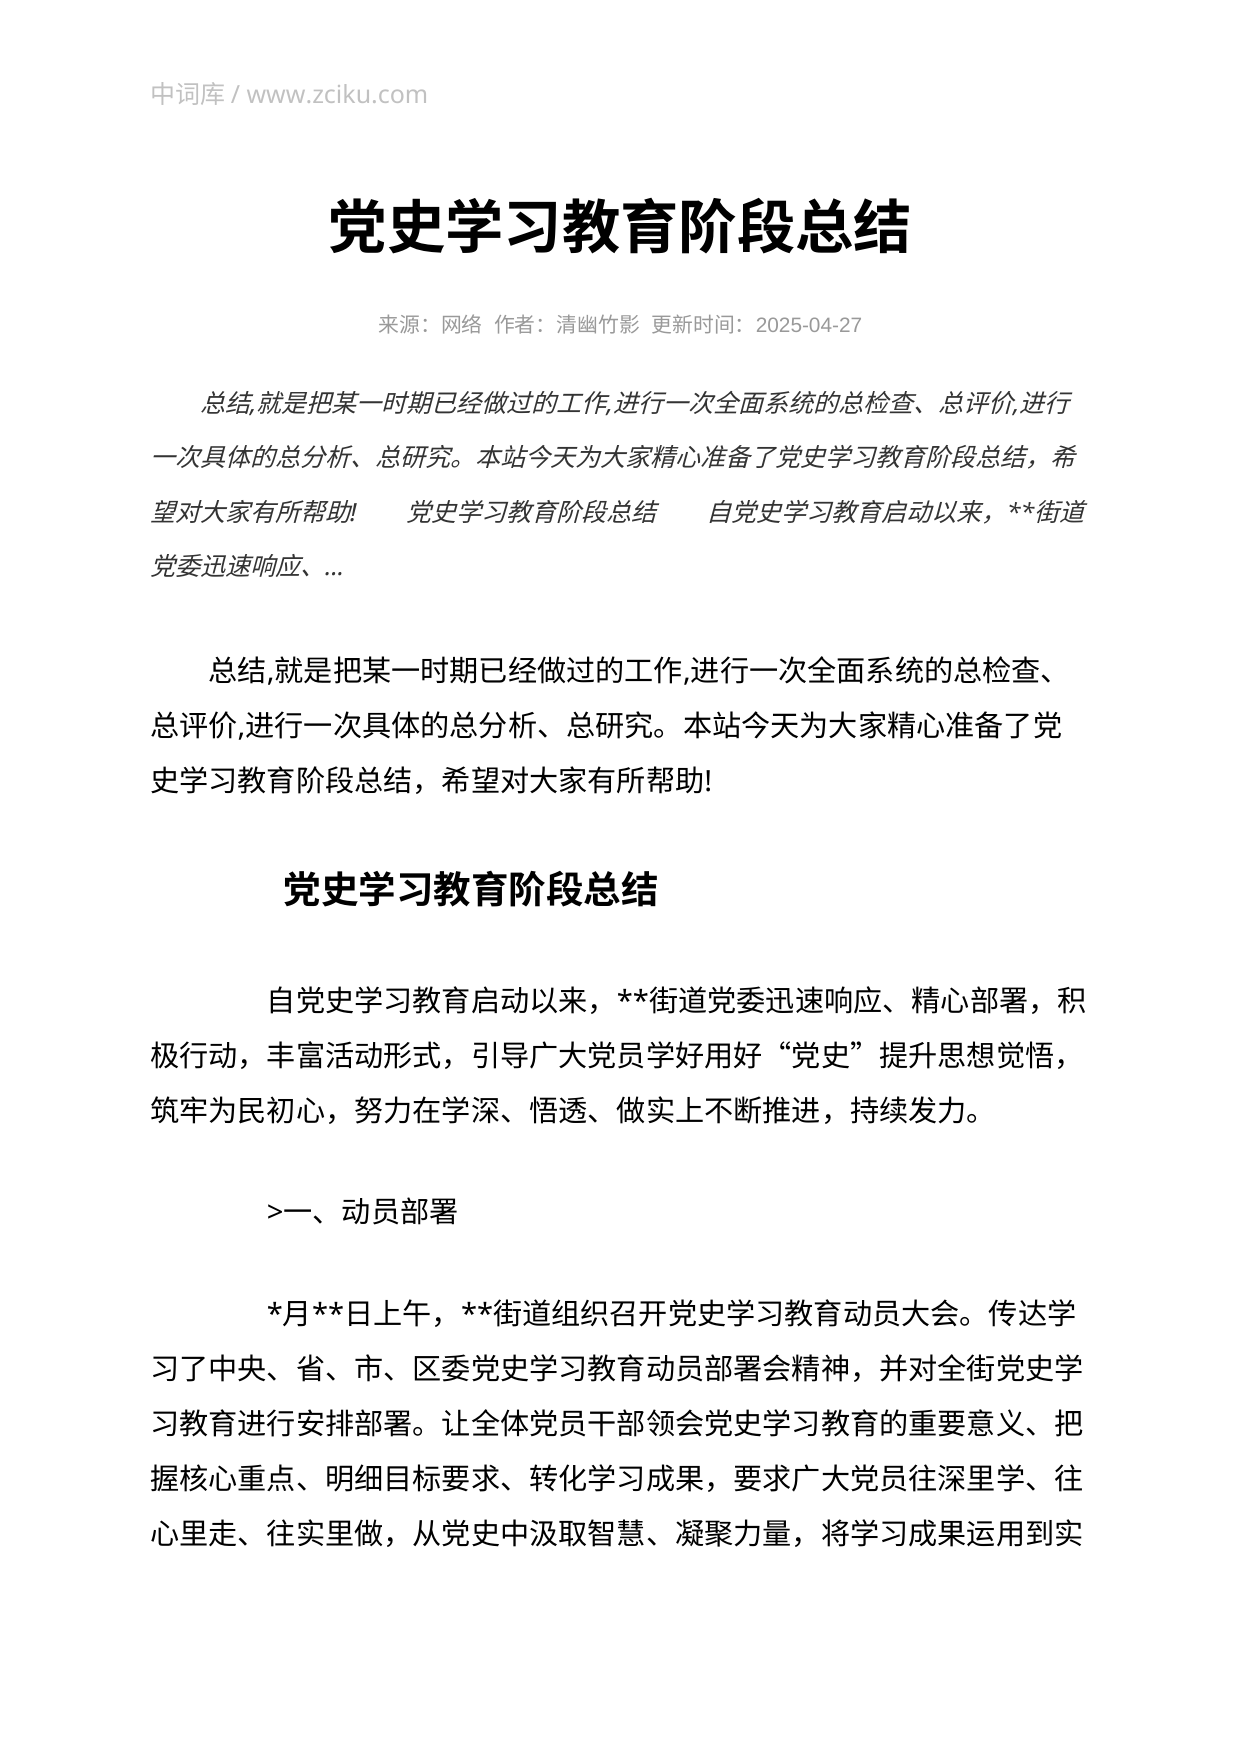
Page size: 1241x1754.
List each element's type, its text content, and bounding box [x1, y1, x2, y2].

subtitle 党史学习教育阶段总结 [150, 181, 1090, 266]
text 自党史学习教育启动以来，**街道党委迅速响应、精心部署，积极行动，丰富活动形式，引导广大党员学好用好“党史”提升思想觉悟，筑牢为民初心，努力在学深、悟透、做实上不断推进，持续发力。 [150, 977, 1090, 1129]
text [150, 1291, 1090, 1553]
text 来源：网络 作者：清幽竹影 更新时间：2025-04-27 [150, 313, 1090, 337]
text 党史学习教育阶段总结 [150, 860, 1090, 914]
text 总结,就是把某一时期已经做过的工作,进行一次全面系统的总检查、总评价,进行一次具体的总分析、总研究。本站今天为大家精心准备了党史学习教育阶段总结，希望对大家有所帮助! [150, 648, 1090, 800]
text >一、动员部署 [150, 1189, 1090, 1231]
text 总结,就是把某一时期已经做过的工作,进行一次全面系统的总检查、总评价,进行一次具体的总分析、总研究。本站今天为大家精心准备了党史学习教育阶段总结，希望对大家有所帮助! 党史学习教育阶段总结 自党史学习教育启动以来，**街道党委迅速响应、... [150, 383, 1090, 583]
